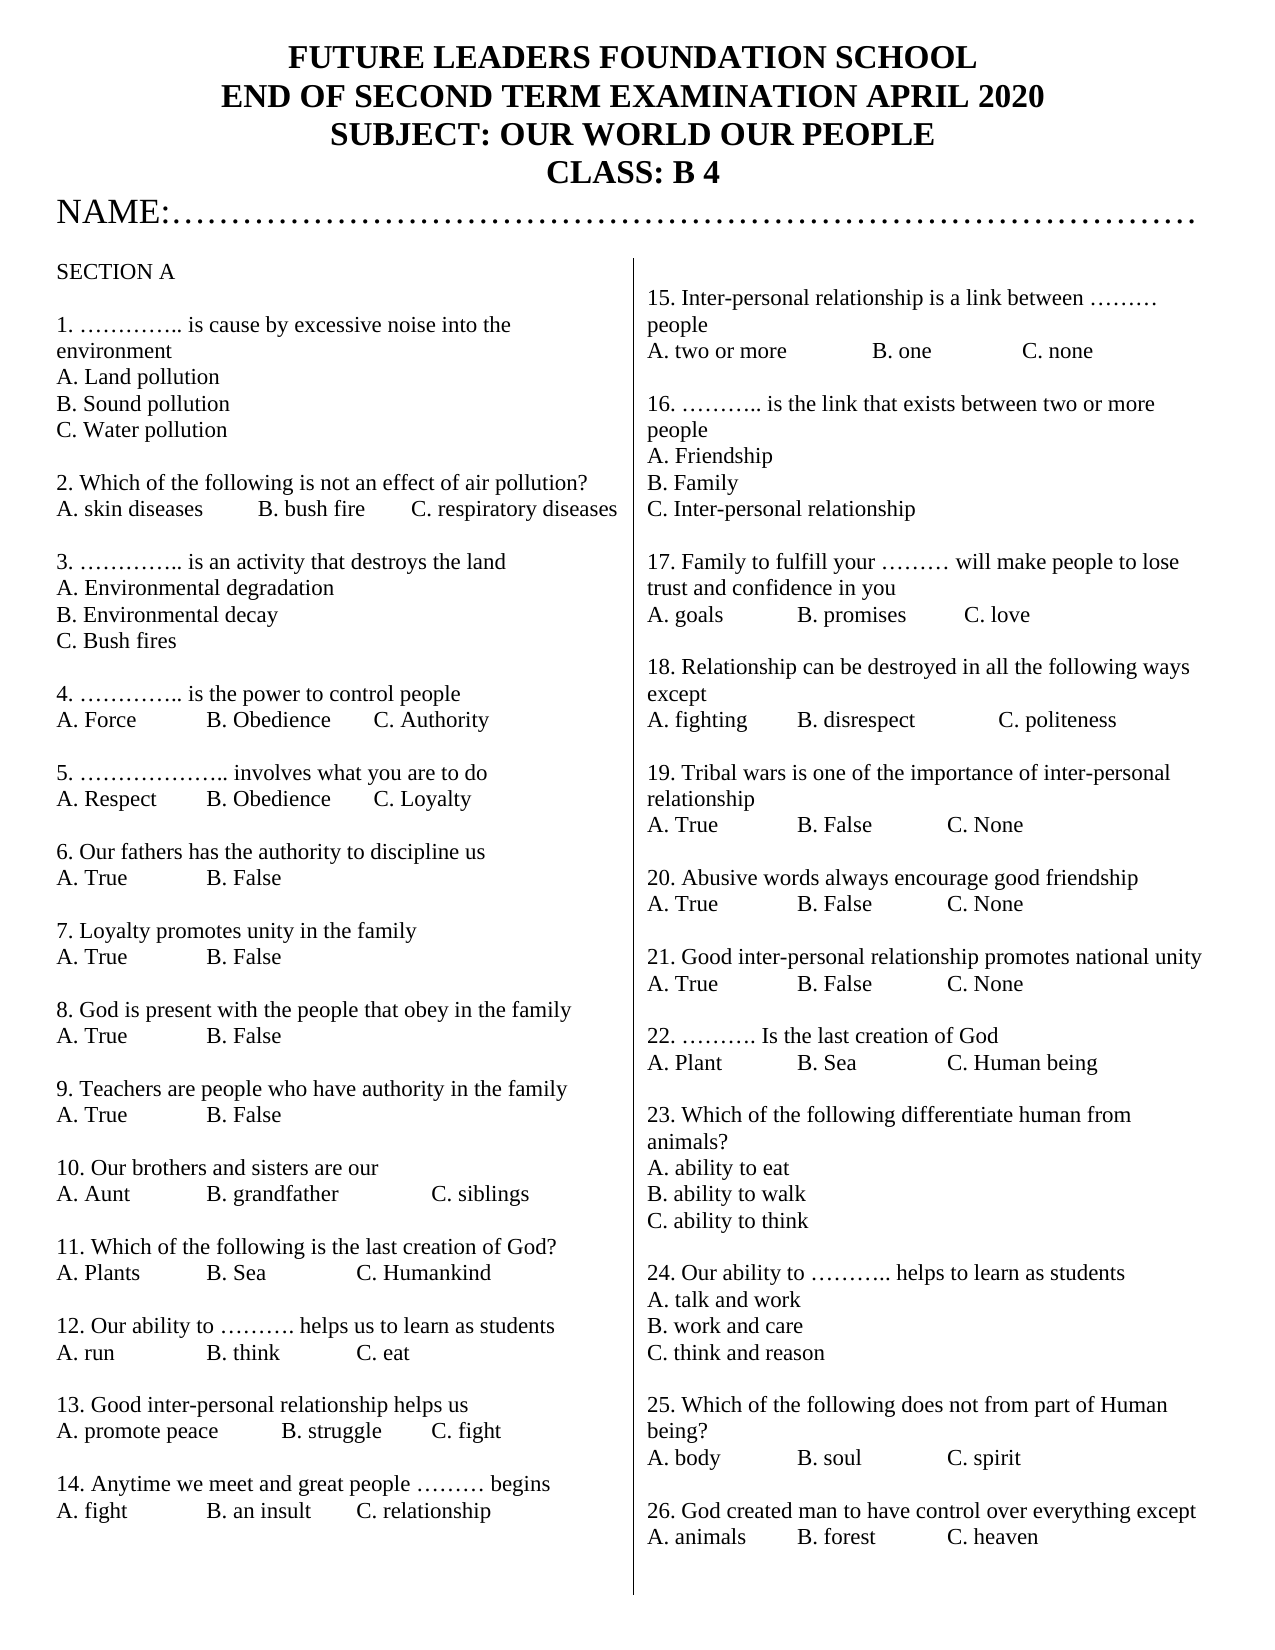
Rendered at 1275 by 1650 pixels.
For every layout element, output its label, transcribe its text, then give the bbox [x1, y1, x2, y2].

text A. Respect B. Obedience C. Loyalty [56, 785, 619, 811]
text 23. Which of the following differentiate human from animals? [647, 1101, 1209, 1154]
text C. Water pollution [56, 416, 619, 442]
text 5. ……………….. involves what you are to do [56, 759, 619, 785]
text 7. Loyalty promotes unity in the family [56, 917, 619, 943]
text 17. Family to fulfill your ……… will make people to lose trust and confidence in you [647, 548, 1209, 601]
text A. Force B. Obedience C. Authority [56, 706, 619, 732]
text 13. Good inter-personal relationship helps us [56, 1391, 619, 1418]
text 15. Inter-personal relationship is a link between ……… people [647, 284, 1209, 337]
text 10. Our brothers and sisters are our [56, 1154, 619, 1180]
text A. two or more B. one C. none [647, 337, 1209, 363]
text FUTURE LEADERS FOUNDATION SCHOOL [56, 37, 1209, 76]
text A. True B. False C. None [647, 891, 1209, 917]
text A. Environmental degradation [56, 574, 619, 601]
text 2. Which of the following is not an effect of air pollution? [56, 469, 619, 495]
text 4. ………….. is the power to control people [56, 680, 619, 706]
text C. ability to think [647, 1207, 1209, 1233]
text A. True B. False [56, 1022, 619, 1049]
text B. Environmental decay [56, 601, 619, 627]
text B. ability to walk [647, 1180, 1209, 1207]
text B. Family [647, 469, 1209, 495]
text A. Plant B. Sea C. Human being [647, 1049, 1209, 1075]
text C. Bush fires [56, 627, 619, 653]
text 1. ………….. is cause by excessive noise into the environment [56, 311, 619, 363]
text A. Friendship [647, 442, 1209, 469]
text B. work and care [647, 1312, 1209, 1338]
text A. fighting B. disrespect C. politeness [647, 706, 1209, 732]
text 21. Good inter-personal relationship promotes national unity [647, 943, 1209, 969]
text 25. Which of the following does not from part of Human being? [647, 1391, 1209, 1444]
text A. True B. False C. None [647, 811, 1209, 838]
text CLASS: B 4 [56, 152, 1209, 191]
text 24. Our ability to ……….. helps to learn as students [647, 1259, 1209, 1286]
text 22. ………. Is the last creation of God [647, 1022, 1209, 1049]
text 8. God is present with the people that obey in the family [56, 996, 619, 1022]
text 16. ……….. is the link that exists between two or more people [647, 390, 1209, 442]
text 11. Which of the following is the last creation of God? [56, 1233, 619, 1259]
text 14. Anytime we meet and great people ……… begins [56, 1470, 619, 1497]
text SECTION A [56, 258, 619, 284]
text A. True B. False [56, 943, 619, 969]
text 19. Tribal wars is one of the importance of inter-personal relationship [647, 759, 1209, 811]
text A. True B. False C. None [647, 969, 1209, 996]
text SUBJECT: OUR WORLD OUR PEOPLE [56, 114, 1209, 152]
text 6. Our fathers has the authority to discipline us [56, 838, 619, 864]
text A. promote peace B. struggle C. fight [56, 1418, 619, 1444]
text END OF SECOND TERM EXAMINATION APRIL 2020 [56, 76, 1209, 114]
text A. Plants B. Sea C. Humankind [56, 1259, 619, 1286]
text 20. Abusive words always encourage good friendship [647, 864, 1209, 891]
text A. Land pollution [56, 363, 619, 390]
text A. run B. think C. eat [56, 1338, 619, 1365]
text A. fight B. an insult C. relationship [56, 1497, 619, 1523]
text 18. Relationship can be destroyed in all the following ways except [647, 653, 1209, 706]
text A. talk and work [647, 1286, 1209, 1312]
text A. body B. soul C. spirit [647, 1444, 1209, 1470]
text C. think and reason [647, 1338, 1209, 1365]
text A. animals B. forest C. heaven [647, 1523, 1209, 1549]
text C. Inter-personal relationship [647, 495, 1209, 522]
text 12. Our ability to ………. helps us to learn as students [56, 1312, 619, 1338]
text A. ability to eat [647, 1154, 1209, 1180]
text A. True B. False [56, 864, 619, 891]
text A. skin diseases B. bush fire C. respiratory diseases [56, 495, 619, 522]
text A. Aunt B. grandfather C. siblings [56, 1180, 619, 1207]
text A. goals B. promises C. love [647, 601, 1209, 627]
text 26. God created man to have control over everything except [647, 1497, 1209, 1523]
text 3. ………….. is an activity that destroys the land [56, 548, 619, 574]
text 9. Teachers are people who have authority in the family [56, 1075, 619, 1101]
text B. Sound pollution [56, 390, 619, 416]
text A. True B. False [56, 1101, 619, 1128]
text NAME:…………………………………………………………………………… [56, 191, 1209, 232]
